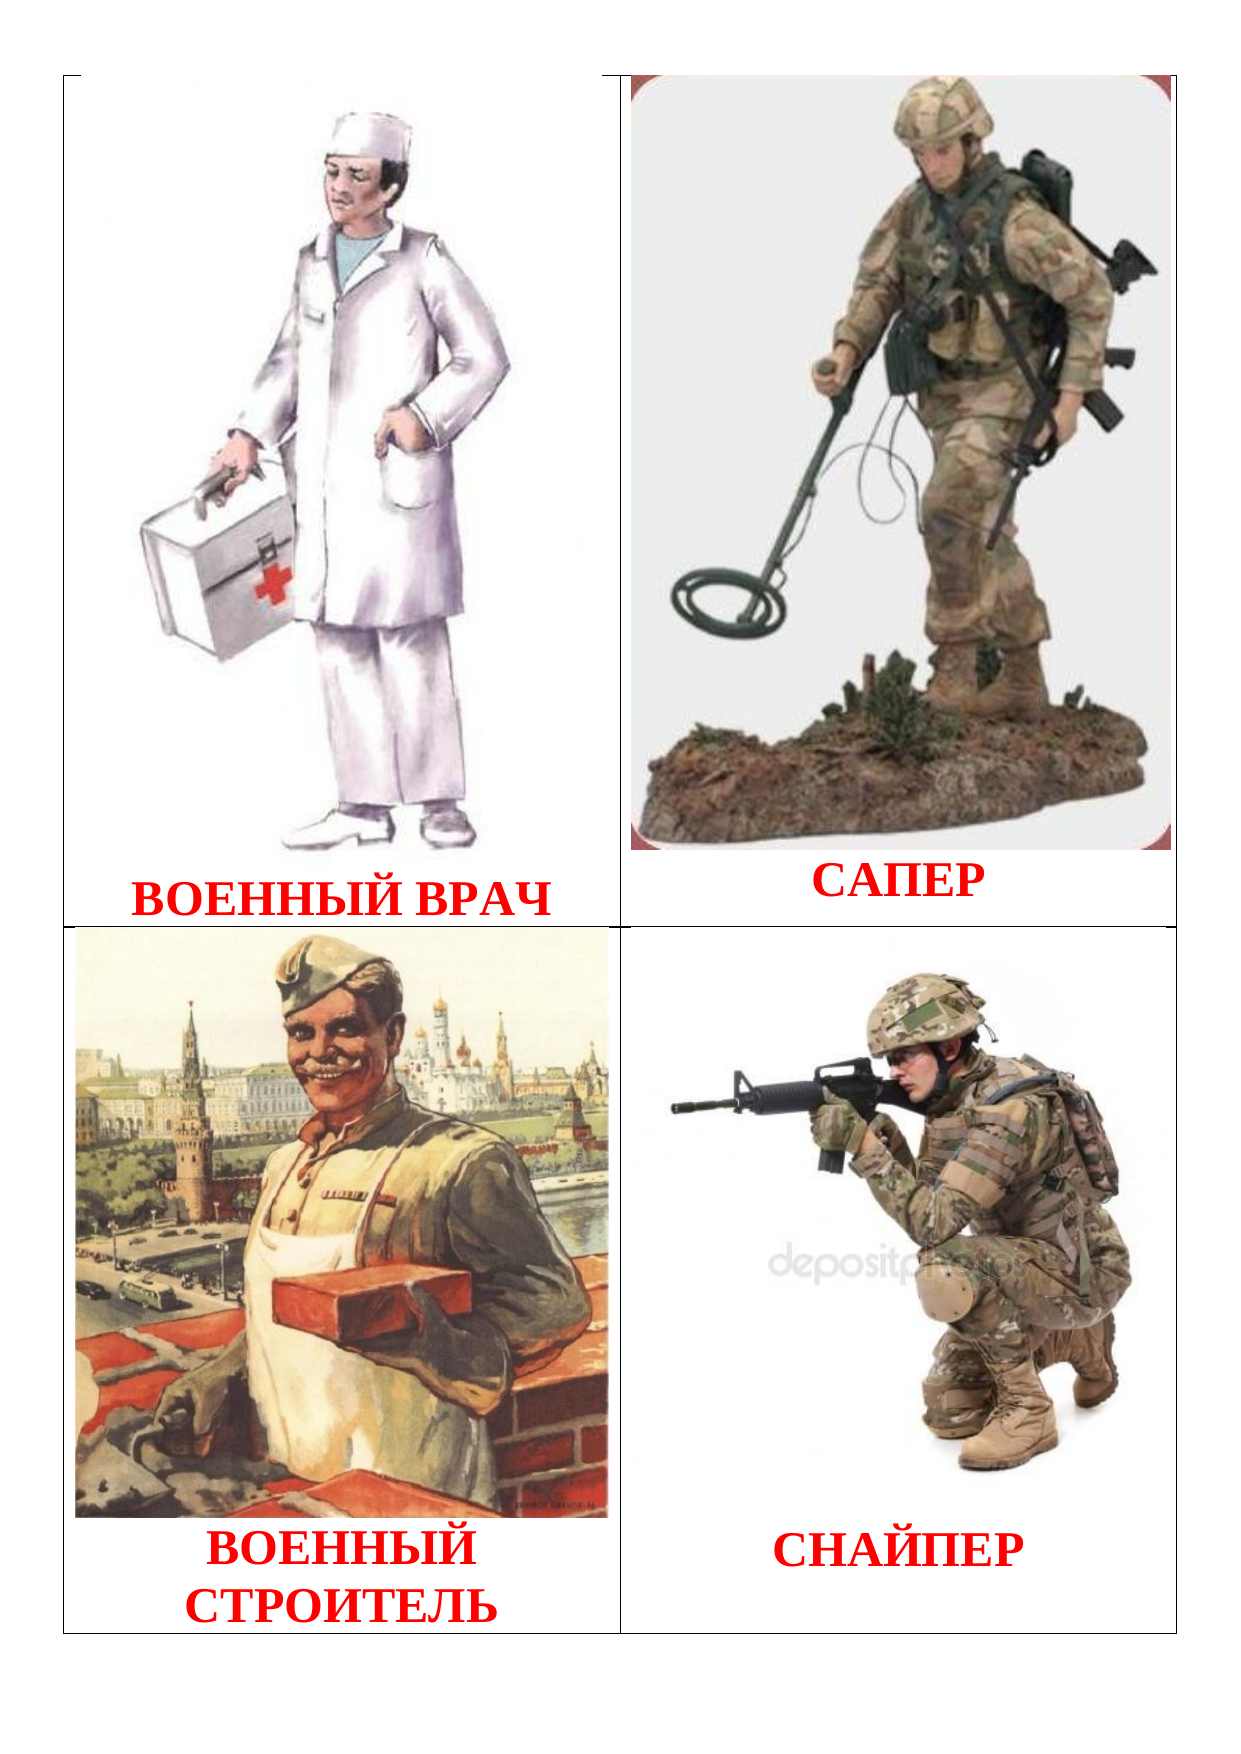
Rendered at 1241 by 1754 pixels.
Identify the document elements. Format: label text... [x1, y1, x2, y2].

picture [81, 75, 602, 869]
picture [631, 927, 1166, 1520]
table_cell ВОЕННЫЙ СТРОИТЕЛЬ [64, 928, 620, 1633]
table_cell СНАЙПЕР [621, 928, 1176, 1633]
table_cell ВОЕННЫЙ ВРАЧ [64, 76, 620, 926]
picture [75, 927, 609, 1518]
picture [631, 75, 1171, 850]
table_cell САПЕР [621, 76, 1176, 926]
